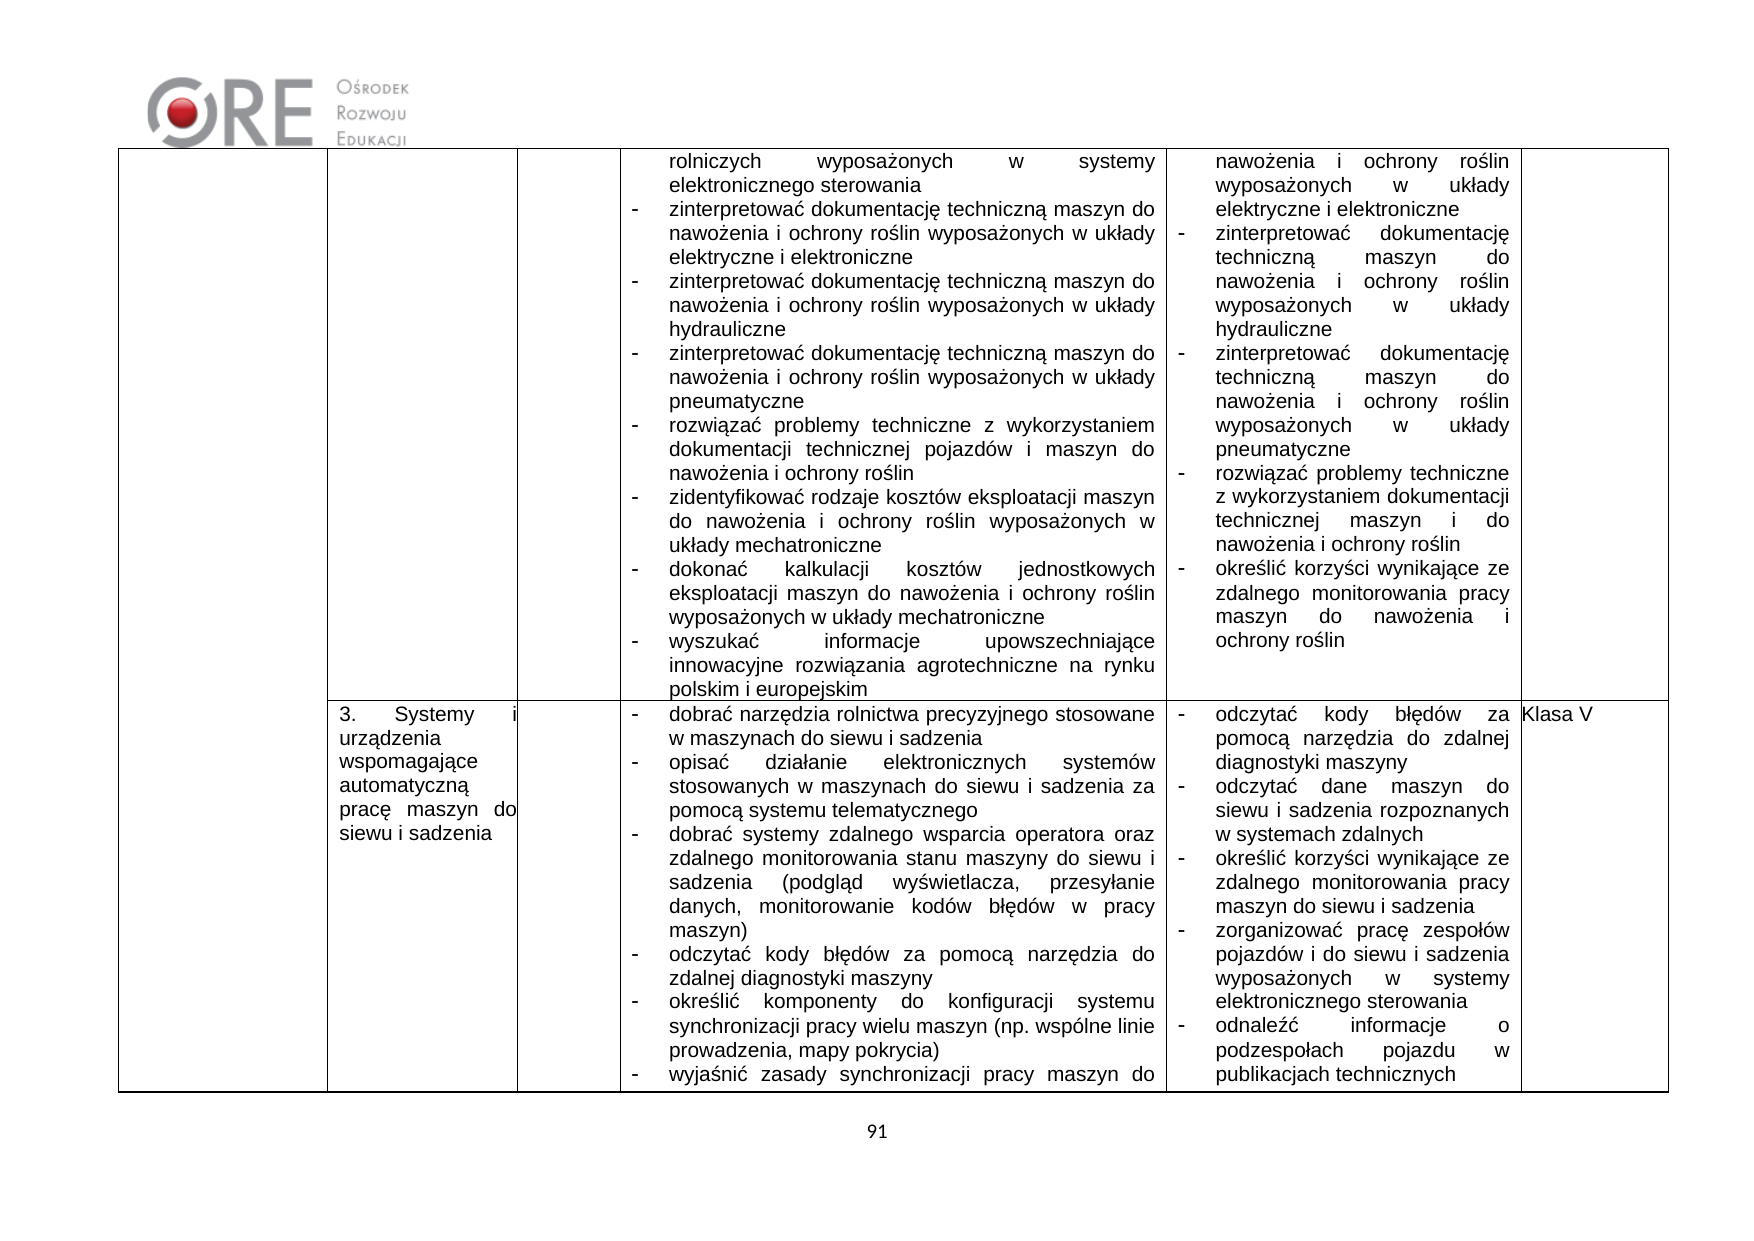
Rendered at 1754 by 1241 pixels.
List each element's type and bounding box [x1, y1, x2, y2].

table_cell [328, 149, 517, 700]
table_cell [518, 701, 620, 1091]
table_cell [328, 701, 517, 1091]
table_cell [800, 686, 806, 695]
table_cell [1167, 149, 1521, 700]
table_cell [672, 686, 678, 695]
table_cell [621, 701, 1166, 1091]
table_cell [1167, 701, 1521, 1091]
picture [147, 76, 409, 148]
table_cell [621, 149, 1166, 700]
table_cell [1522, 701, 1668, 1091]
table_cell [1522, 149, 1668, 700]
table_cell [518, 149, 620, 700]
